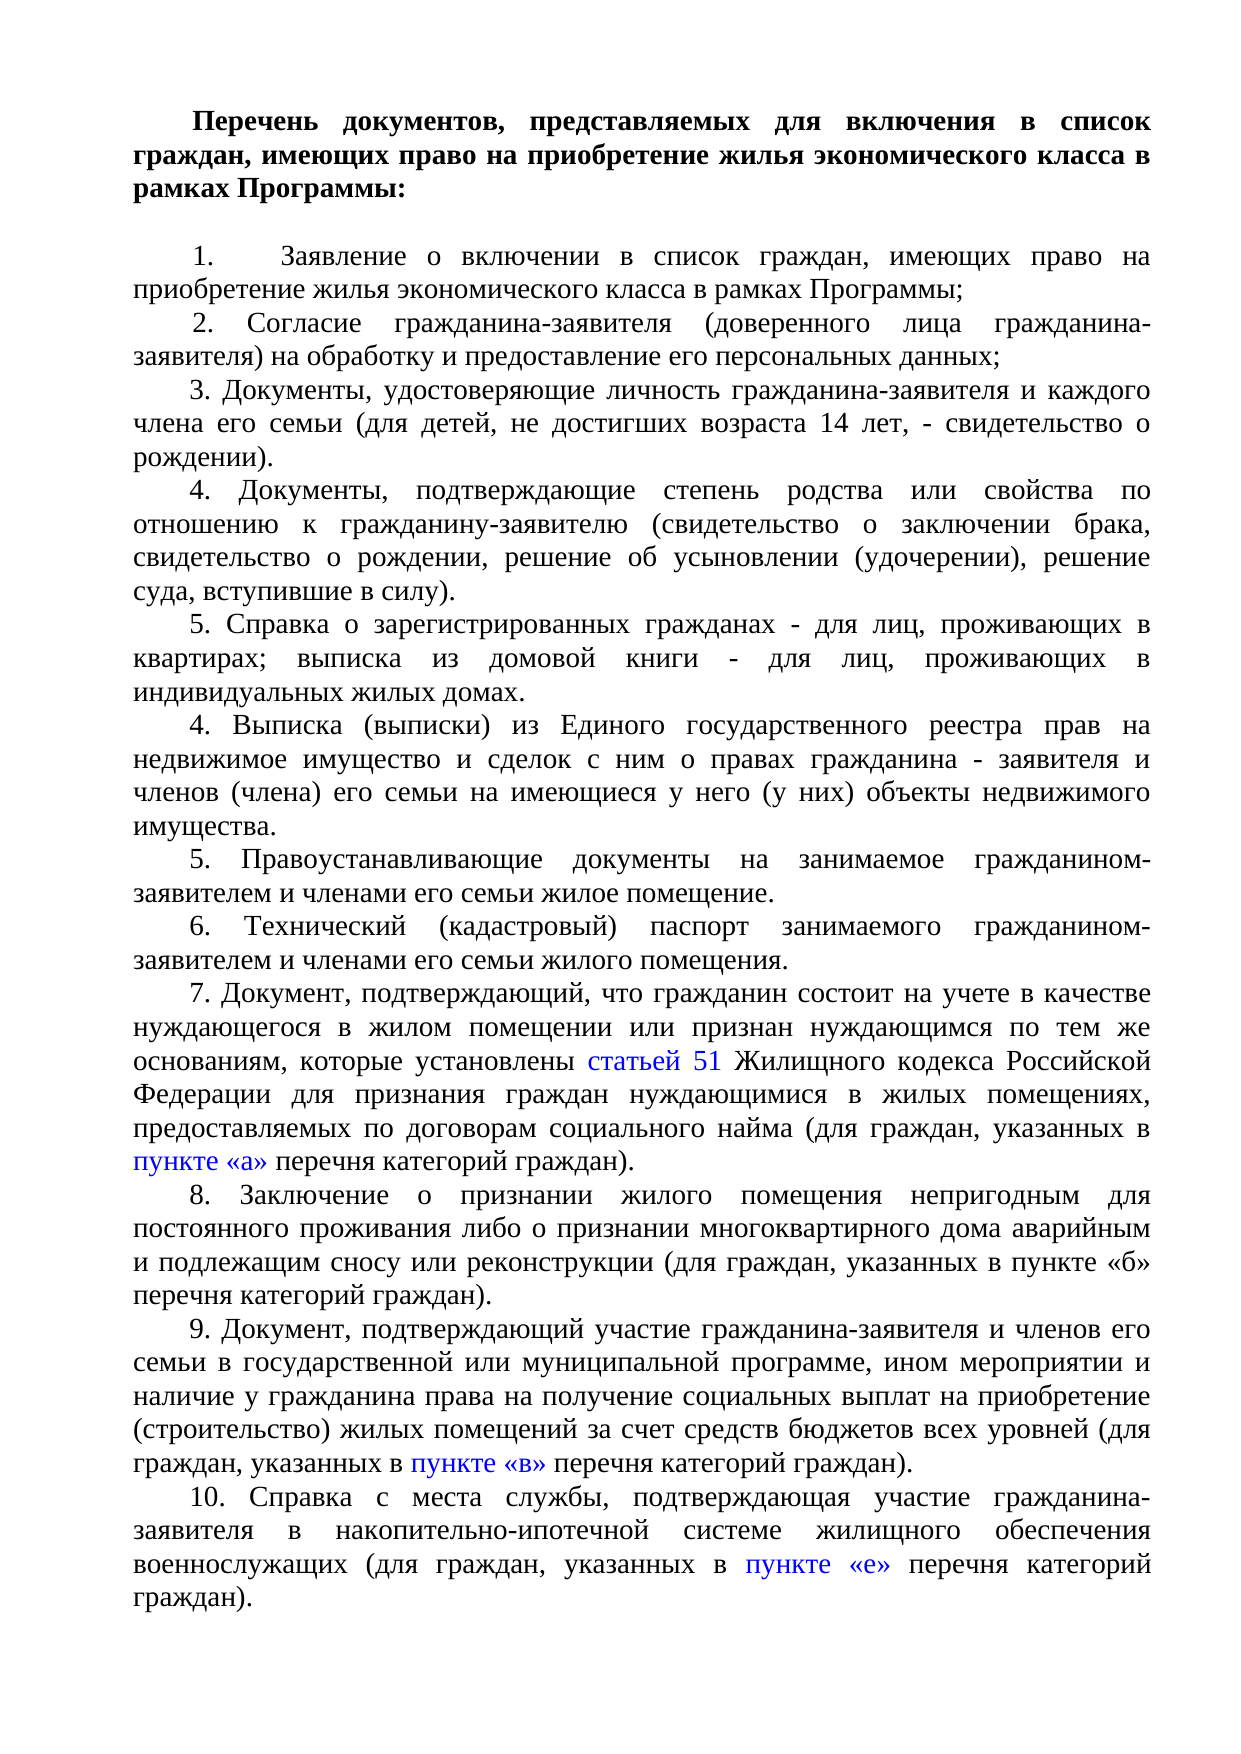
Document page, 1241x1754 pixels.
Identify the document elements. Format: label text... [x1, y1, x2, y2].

text Перечень документов, представляемых для включения в список граждан, имеющих право на приобретение жилья экономического класса в рамках Программы: [133, 103, 1152, 204]
text 3. Документы, удостоверяющие личность гражданина-заявителя и каждого члена его семьи (для детей, не достигших возраста 14 лет, - свидетельство о рождении). [133, 372, 1152, 472]
text 5. Правоустанавливающие документы на занимаемое гражданином-заявителем и членами его семьи жилое помещение. [133, 841, 1152, 908]
text 10. Справка с места службы, подтверждающая участие гражданина-заявителя в накопительно-ипотечной системе жилищного обеспечения военнослужащих (для граждан, указанных в пункте «е» перечня категорий граждан). [133, 1479, 1152, 1613]
text 4. Выписка (выписки) из Единого государственного реестра прав на недвижимое имущество и сделок с ним о правах гражданина - заявителя и членов (члена) его семьи на имеющиеся у него (у них) объекты недвижимого имущества. [133, 707, 1152, 841]
text 6. Технический (кадастровый) паспорт занимаемого гражданином-заявителем и членами его семьи жилого помещения. [133, 908, 1152, 976]
list Заявление о включении в список граждан, имеющих право на приобретение жилья экономического класса в рамках Программы; [133, 238, 1152, 305]
text 9. Документ, подтверждающий участие гражданина-заявителя и членов его семьи в государственной или муниципальной программе, ином мероприятии и наличие у гражданина права на получение социальных выплат на приобретение (строительство) жилых помещений за счет средств бюджетов всех уровней (для граждан, указанных в пункте «в» перечня категорий граждан). [133, 1311, 1152, 1479]
text 2. Согласие гражданина-заявителя (доверенного лица гражданина-заявителя) на обработку и предоставление его персональных данных; [133, 305, 1152, 372]
text 4. Документы, подтверждающие степень родства или свойства по отношению к гражданину-заявителю (свидетельство о заключении брака, свидетельство о рождении, решение об усыновлении (удочерении), решение суда, вступившие в силу). [133, 472, 1152, 607]
text 8. Заключение о признании жилого помещения непригодным для постоянного проживания либо о признании многоквартирного дома аварийным и подлежащим сносу или реконструкции (для граждан, указанных в пункте «б» перечня категорий граждан). [133, 1177, 1152, 1311]
text 7. Документ, подтверждающий, что гражданин состоит на учете в качестве нуждающегося в жилом помещении или признан нуждающимся по тем же основаниям, которые установлены статьей 51 Жилищного кодекса Российской Федерации для признания граждан нуждающимися в жилых помещениях, предоставляемых по договорам социального найма (для граждан, указанных в пункте «а» перечня категорий граждан). [133, 976, 1152, 1177]
text 5. Справка о зарегистрированных гражданах - для лиц, проживающих в квартирах; выписка из домовой книги - для лиц, проживающих в индивидуальных жилых домах. [133, 607, 1152, 707]
